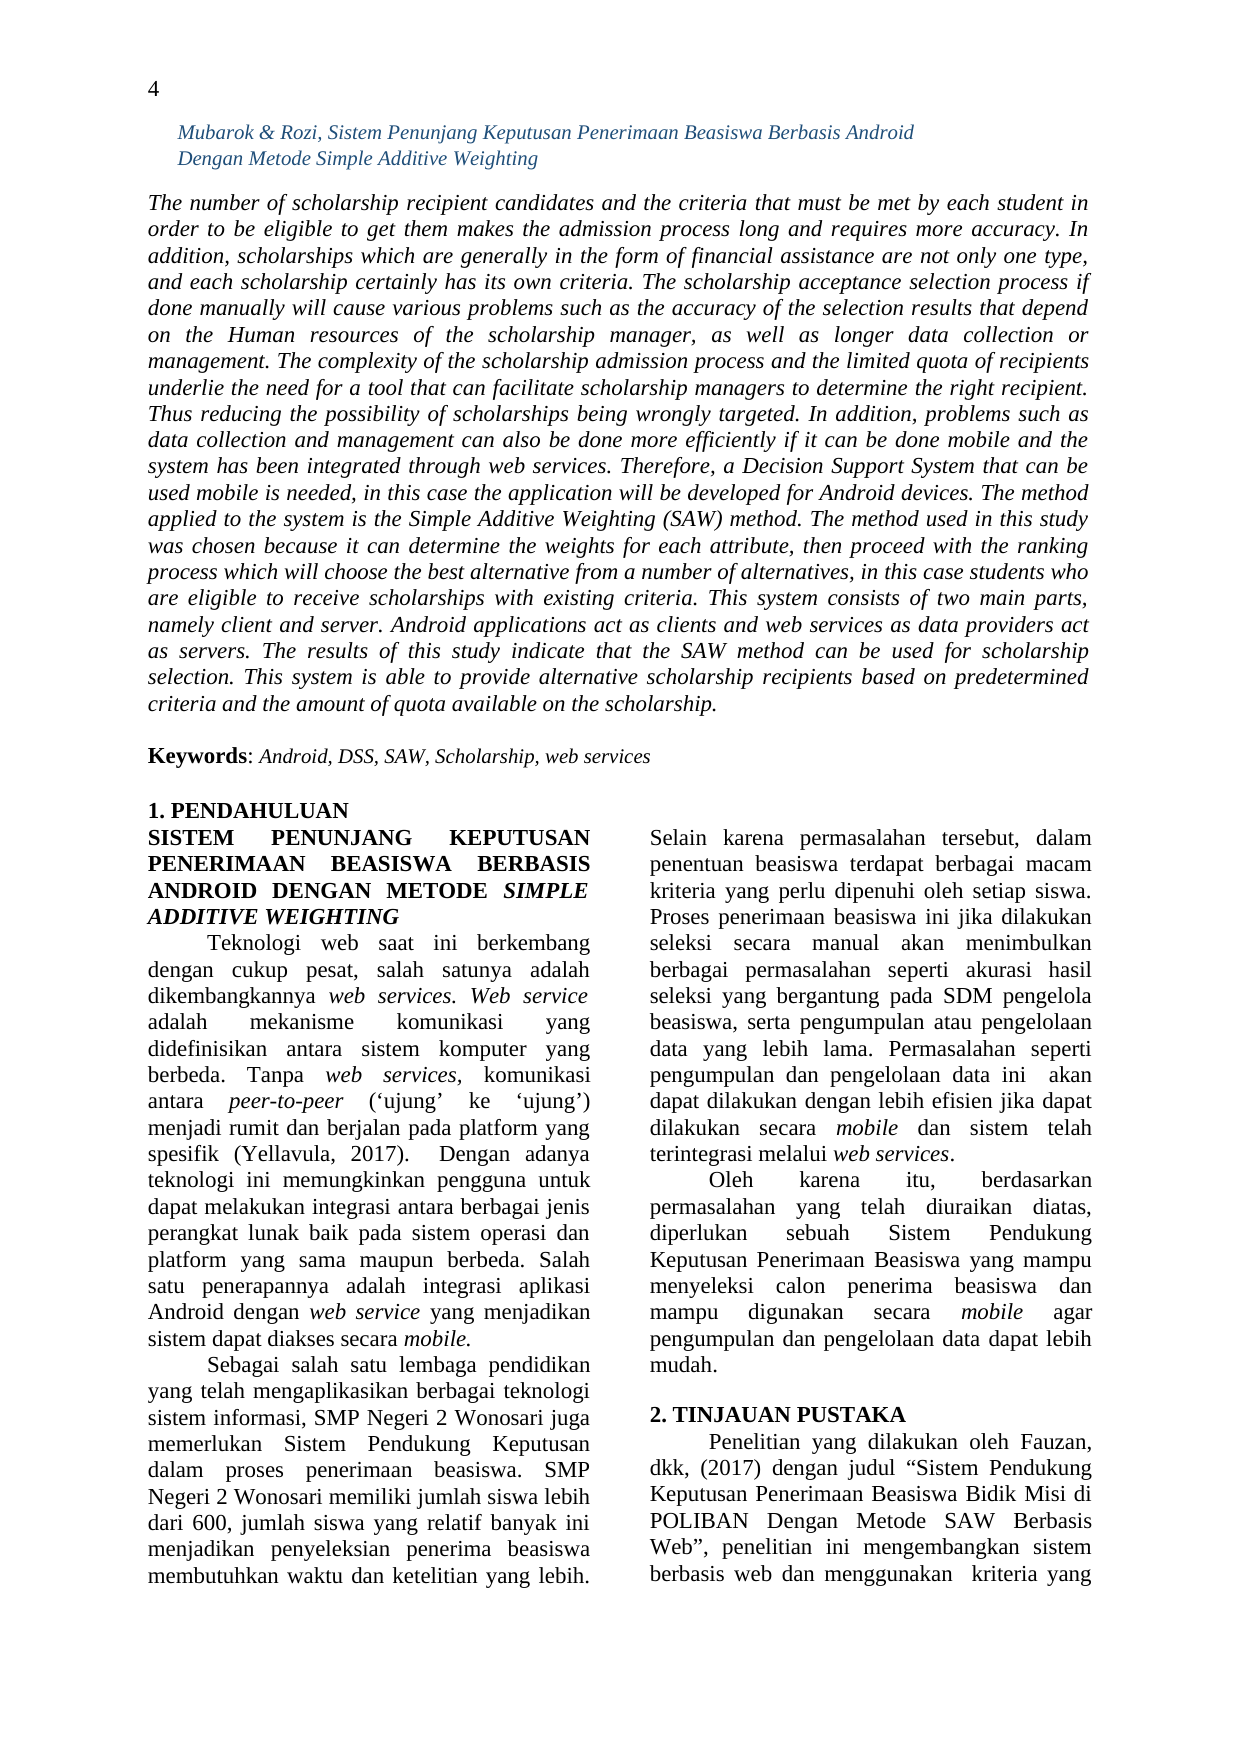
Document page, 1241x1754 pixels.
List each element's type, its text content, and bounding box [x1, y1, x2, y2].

text Sebagai salah satu lembaga pendidikan yang telah mengaplikasikan berbagai teknologi sistem informasi, SMP Negeri 2 Wonosari juga memerlukan Sistem Pendukung Keputusan dalam proses penerimaan beasiswa. SMP Negeri 2 Wonosari memiliki jumlah siswa lebih dari 600, jumlah siswa yang relatif banyak ini menjadikan penyeleksian penerima beasiswa membutuhkan waktu dan ketelitian yang lebih. Selain karena permasalahan tersebut, dalam penentuan beasiswa terdapat berbagai macam kriteria yang perlu dipenuhi oleh setiap siswa. Proses penerimaan beasiswa ini jika dilakukan seleksi secara manual akan menimbulkan berbagai permasalahan seperti akurasi hasil seleksi yang bergantung pada SDM pengelola beasiswa, serta pengumpulan atau pengelolaan data yang lebih lama. Permasalahan seperti pengumpulan dan pengelolaan data ini akan dapat dilakukan dengan lebih efisien jika dapat dilakukan secara mobile dan sistem telah terintegrasi melalui web services. [649, 824, 1092, 1167]
text 2. TINJAUAN PUSTAKA [649, 1401, 1092, 1428]
text Teknologi web saat ini berkembang dengan cukup pesat, salah satunya adalah dikembangkannya web services. Web service adalah mekanisme komunikasi yang didefinisikan antara sistem komputer yang berbeda. Tanpa web services, komunikasi antara peer-to-peer (‘ujung’ ke ‘ujung’) menjadi rumit dan berjalan pada platform yang spesifik (Yellavula, 2017). Dengan adanya teknologi ini memungkinkan pengguna untuk dapat melakukan integrasi antara berbagai jenis perangkat lunak baik pada sistem operasi dan platform yang sama maupun berbeda. Salah satu penerapannya adalah integrasi aplikasi Android dengan web service yang menjadikan sistem dapat diakses secara mobile. [148, 929, 591, 1351]
text Oleh karena itu, berdasarkan permasalahan yang telah diuraikan diatas, diperlukan sebuah Sistem Pendukung Keputusan Penerimaan Beasiswa yang mampu menyeleksi calon penerima beasiswa dan mampu digunakan secara mobile agar pengumpulan dan pengelolaan data dapat lebih mudah. [649, 1167, 1092, 1377]
text Sebagai salah satu lembaga pendidikan yang telah mengaplikasikan berbagai teknologi sistem informasi, SMP Negeri 2 Wonosari juga memerlukan Sistem Pendukung Keputusan dalam proses penerimaan beasiswa. SMP Negeri 2 Wonosari memiliki jumlah siswa lebih dari 600, jumlah siswa yang relatif banyak ini menjadikan penyeleksian penerima beasiswa membutuhkan waktu dan ketelitian yang lebih. Selain karena permasalahan tersebut, dalam penentuan beasiswa terdapat berbagai macam kriteria yang perlu dipenuhi oleh setiap siswa. Proses penerimaan beasiswa ini jika dilakukan seleksi secara manual akan menimbulkan berbagai permasalahan seperti akurasi hasil seleksi yang bergantung pada SDM pengelola beasiswa, serta pengumpulan atau pengelolaan data yang lebih lama. Permasalahan seperti pengumpulan dan pengelolaan data ini akan dapat dilakukan dengan lebih efisien jika dapat dilakukan secara mobile dan sistem telah terintegrasi melalui web services. [148, 1351, 591, 1588]
text 1. PENDAHULUAN [148, 798, 1092, 824]
text Keywords: Android, DSS, SAW, Scholarship, web services [148, 742, 1092, 769]
text SISTEM PENUNJANG KEPUTUSAN PENERIMAAN BEASISWA BERBASIS ANDROID DENGAN METODE SIMPLE ADDITIVE WEIGHTING [148, 824, 591, 929]
text The number of scholarship recipient candidates and the criteria that must be met by each student in order to be eligible to get them makes the admission process long and requires more accuracy. In addition, scholarships which are generally in the form of financial assistance are not only one type, and each scholarship certainly has its own criteria. The scholarship acceptance selection process if done manually will cause various problems such as the accuracy of the selection results that depend on the Human resources of the scholarship manager, as well as longer data collection or management. The complexity of the scholarship admission process and the limited quota of recipients underlie the need for a tool that can facilitate scholarship managers to determine the right recipient. Thus reducing the possibility of scholarships being wrongly targeted. In addition, problems such as data collection and management can also be done more efficiently if it can be done mobile and the system has been integrated through web services. Therefore, a Decision Support System that can be used mobile is needed, in this case the application will be developed for Android devices. The method applied to the system is the Simple Additive Weighting (SAW) method. The method used in this study was chosen because it can determine the weights for each attribute, then proceed with the ranking process which will choose the best alternative from a number of alternatives, in this case students who are eligible to receive scholarships with existing criteria. This system consists of two main parts, namely client and server. Android applications act as clients and web services as data providers act as servers. The results of this study indicate that the SAW method can be used for scholarship selection. This system is able to provide alternative scholarship recipients based on predetermined criteria and the amount of quota available on the scholarship. [148, 189, 1092, 716]
